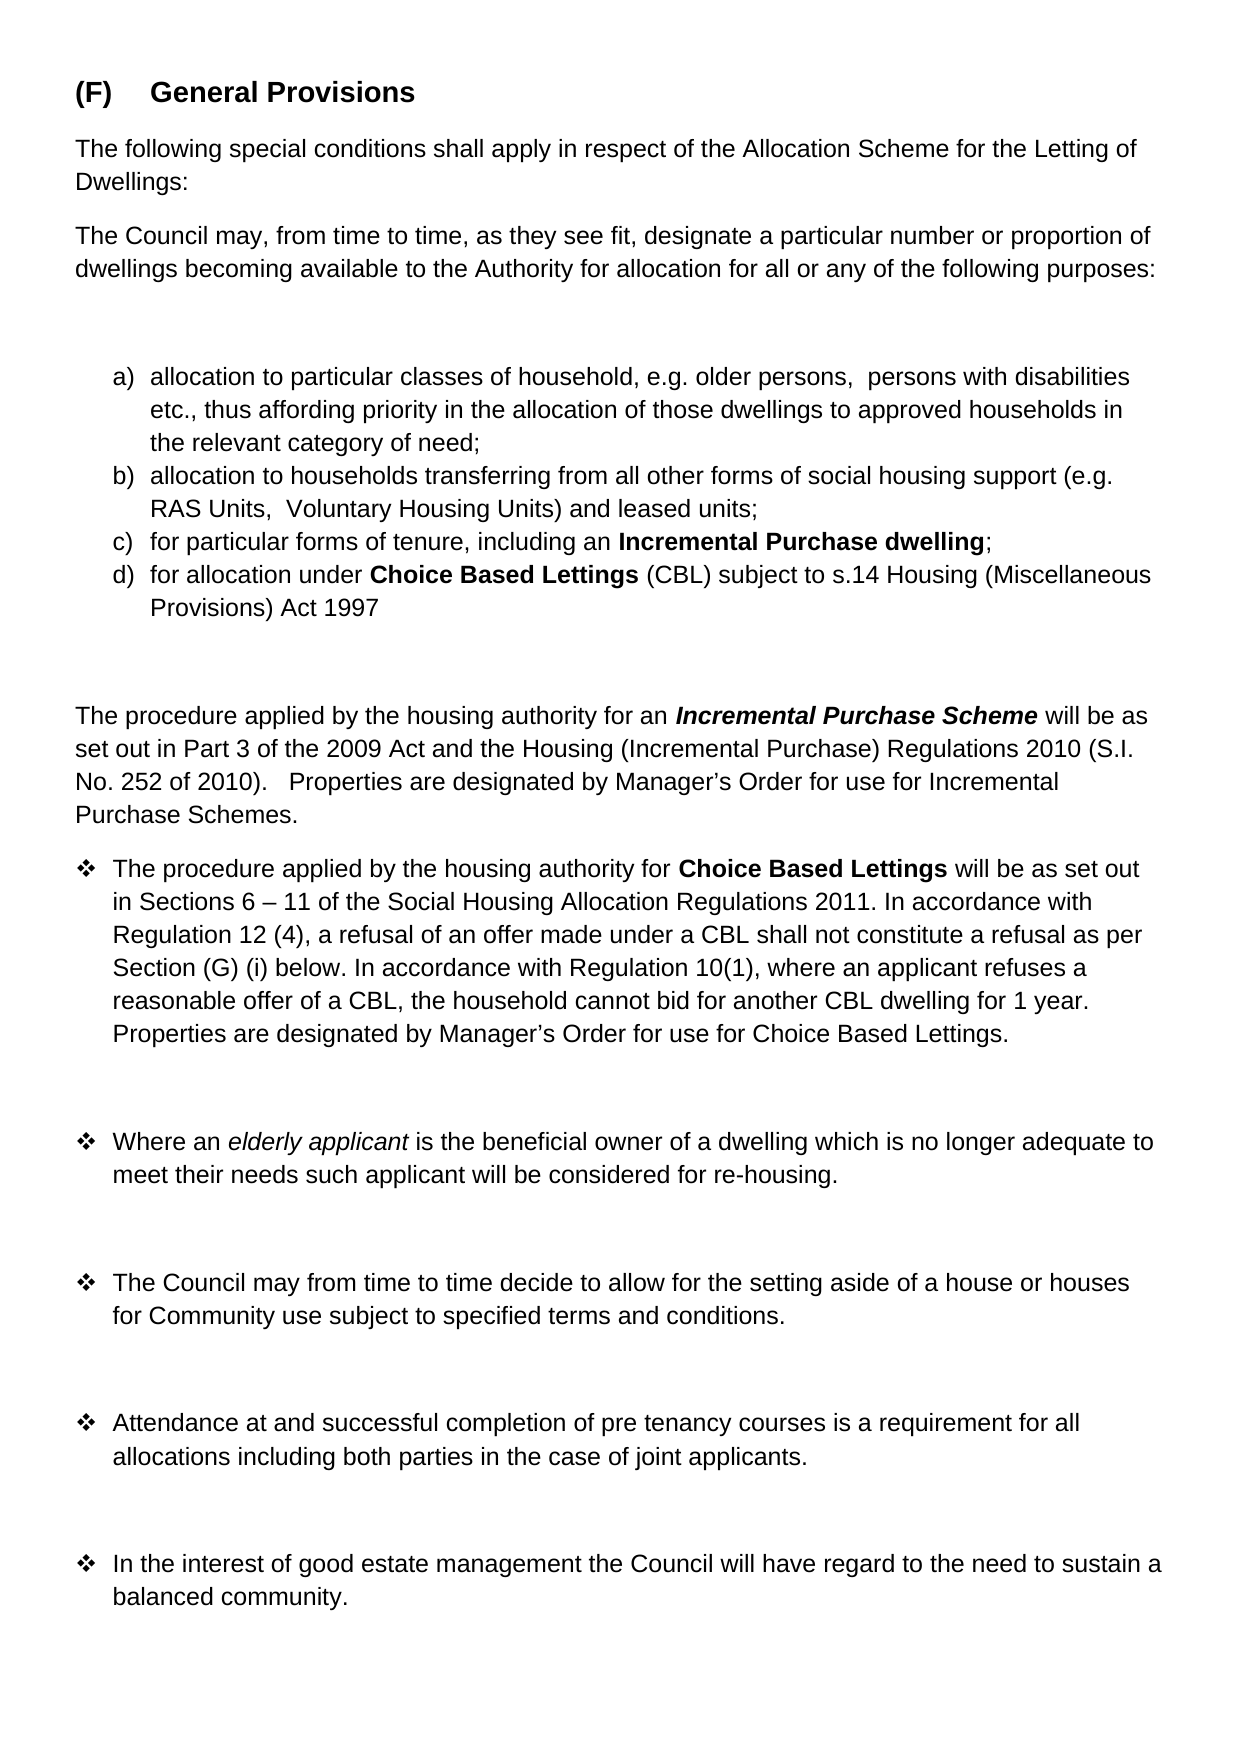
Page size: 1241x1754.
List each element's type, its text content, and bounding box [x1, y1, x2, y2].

text The following special conditions shall apply in respect of the Allocation Scheme for the Letting of Dwellings: [75, 134, 1165, 196]
list The procedure applied by the housing authority for Choice Based Lettings will be as set out in Sections 6 – 11 of the Social Housing Allocation Regulations 2011. In accordance with Regulation 12 (4), a refusal of an offer made under a CBL shall not constitute a refusal as per Section (G) (i) below. In accordance with Regulation 10(1), where an applicant refuses a reasonable offer of a CBL, the household cannot bid for another CBL dwelling for 1 year. Properties are designated by Manager’s Order for use for Choice Based Lettings. [75, 854, 1165, 1048]
text (F) General Provisions [75, 75, 1165, 108]
list Where an elderly applicant is the beneficial owner of a dwelling which is no longer adequate to meet their needs such applicant will be considered for re-housing. [75, 1127, 1165, 1188]
list allocation to households transferring from all other forms of social housing support (e.g. RAS Units, Voluntary Housing Units) and leased units; [112, 461, 1165, 523]
list In the interest of good estate management the Council will have regard to the need to sustain a balanced community. [75, 1549, 1165, 1611]
list for allocation under Choice Based Lettings (CBL) subject to s.14 Housing (Miscellaneous Provisions) Act 1997 [112, 560, 1165, 622]
text The procedure applied by the housing authority for an Incremental Purchase Scheme will be as set out in Part 3 of the 2009 Act and the Housing (Incremental Purchase) Regulations 2010 (S.I. No. 252 of 2010). Properties are designated by Manager’s Order for use for Incremental Purchase Schemes. [75, 701, 1165, 829]
list allocation to particular classes of household, e.g. older persons, persons with disabilities etc., thus affording priority in the allocation of those dwellings to approved households in the relevant category of need; [112, 362, 1165, 457]
list Attendance at and successful completion of pre tenancy courses is a requirement for all allocations including both parties in the case of joint applicants. [75, 1408, 1165, 1470]
list for particular forms of tenure, including an Incremental Purchase dwelling; [112, 527, 1165, 556]
text The Council may, from time to time, as they see fit, designate a particular number or proportion of dwellings becoming available to the Authority for allocation for all or any of the following purposes: [75, 221, 1165, 283]
list The Council may from time to time decide to allow for the setting aside of a house or houses for Community use subject to specified terms and conditions. [75, 1267, 1165, 1329]
